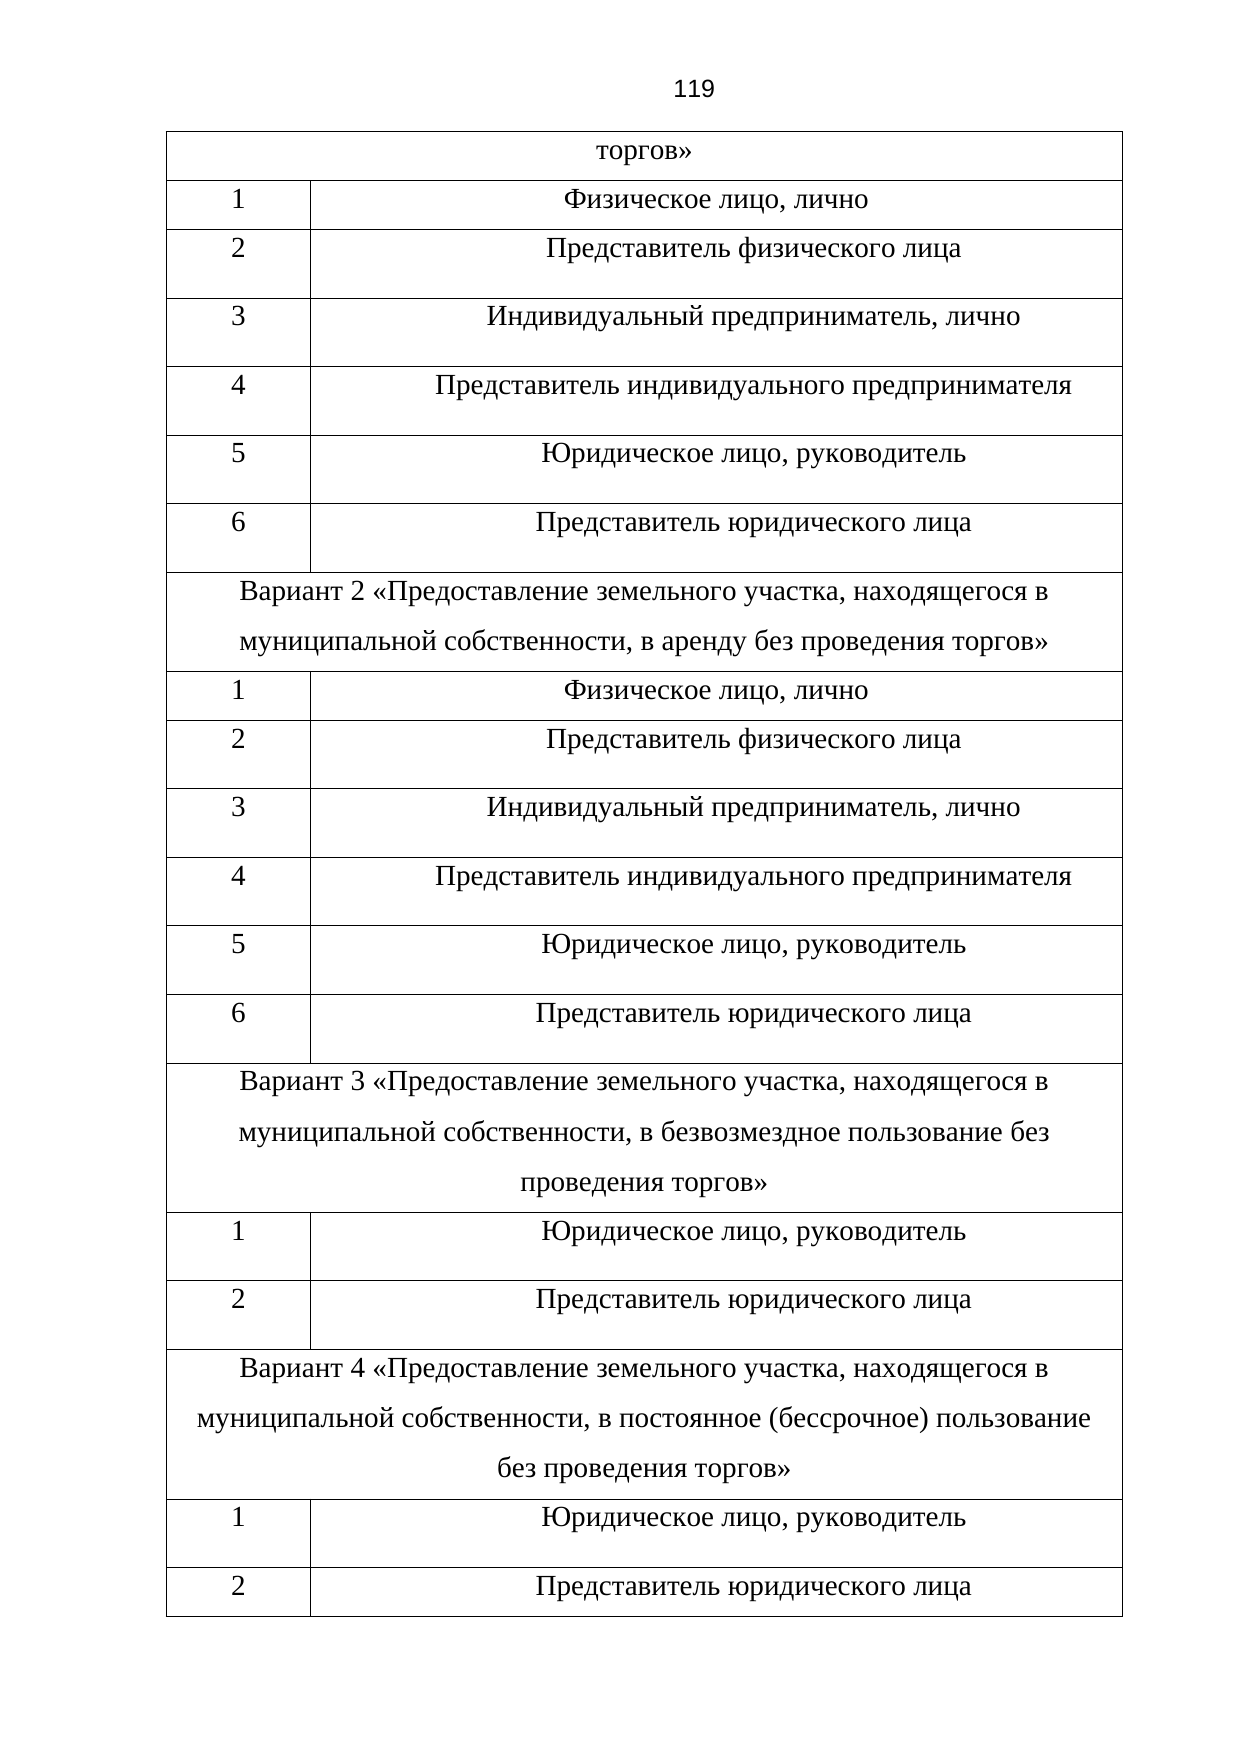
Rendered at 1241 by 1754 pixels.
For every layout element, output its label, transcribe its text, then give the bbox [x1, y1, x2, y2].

table_cell 4 [167, 367, 310, 434]
table_cell Физическое лицо, лично [311, 672, 1122, 720]
table_cell Представитель индивидуального предпринимателя [311, 858, 1122, 925]
table_cell 6 [167, 504, 310, 572]
table_cell 1 [167, 1213, 310, 1280]
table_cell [167, 132, 1122, 180]
table_cell Представитель физического лица [311, 721, 1122, 788]
table_cell Представитель юридического лица [311, 995, 1122, 1062]
table_cell Представитель юридического лица [311, 504, 1122, 572]
table_cell 5 [167, 436, 310, 503]
table_cell 2 [167, 1281, 310, 1349]
table_cell 5 [167, 926, 310, 994]
table_cell Индивидуальный предприниматель, лично [311, 299, 1122, 366]
table_cell Вариант 3 «Предоставление земельного участка, находящегося в муниципальной собственности, в безвозмездное пользование без проведения торгов» [167, 1064, 1122, 1212]
table_cell Физическое лицо, лично [311, 181, 1122, 229]
table_cell Представитель индивидуального предпринимателя [311, 367, 1122, 434]
table_cell Юридическое лицо, руководитель [311, 436, 1122, 503]
table_cell 1 [167, 1500, 310, 1567]
table_cell Вариант 2 «Предоставление земельного участка, находящегося в муниципальной собственности, в аренду без проведения торгов» [167, 573, 1122, 671]
table_cell Юридическое лицо, руководитель [311, 1213, 1122, 1280]
table_cell 3 [167, 299, 310, 366]
table_cell 1 [167, 672, 310, 720]
table_cell Индивидуальный предприниматель, лично [311, 789, 1122, 857]
table_cell 1 [167, 181, 310, 229]
table_cell 2 [167, 721, 310, 788]
table_cell 4 [167, 858, 310, 925]
table_cell 6 [167, 995, 310, 1062]
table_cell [311, 1568, 1122, 1616]
table_cell Вариант 4 «Предоставление земельного участка, находящегося в муниципальной собственности, в постоянное (бессрочное) пользование без проведения торгов» [167, 1350, 1122, 1498]
table_cell 2 [167, 1568, 310, 1616]
table_cell Представитель физического лица [311, 230, 1122, 297]
table_cell Представитель юридического лица [311, 1281, 1122, 1349]
table_cell Юридическое лицо, руководитель [311, 1500, 1122, 1567]
table_cell 2 [167, 230, 310, 297]
table_cell Юридическое лицо, руководитель [311, 926, 1122, 994]
table_cell 3 [167, 789, 310, 857]
